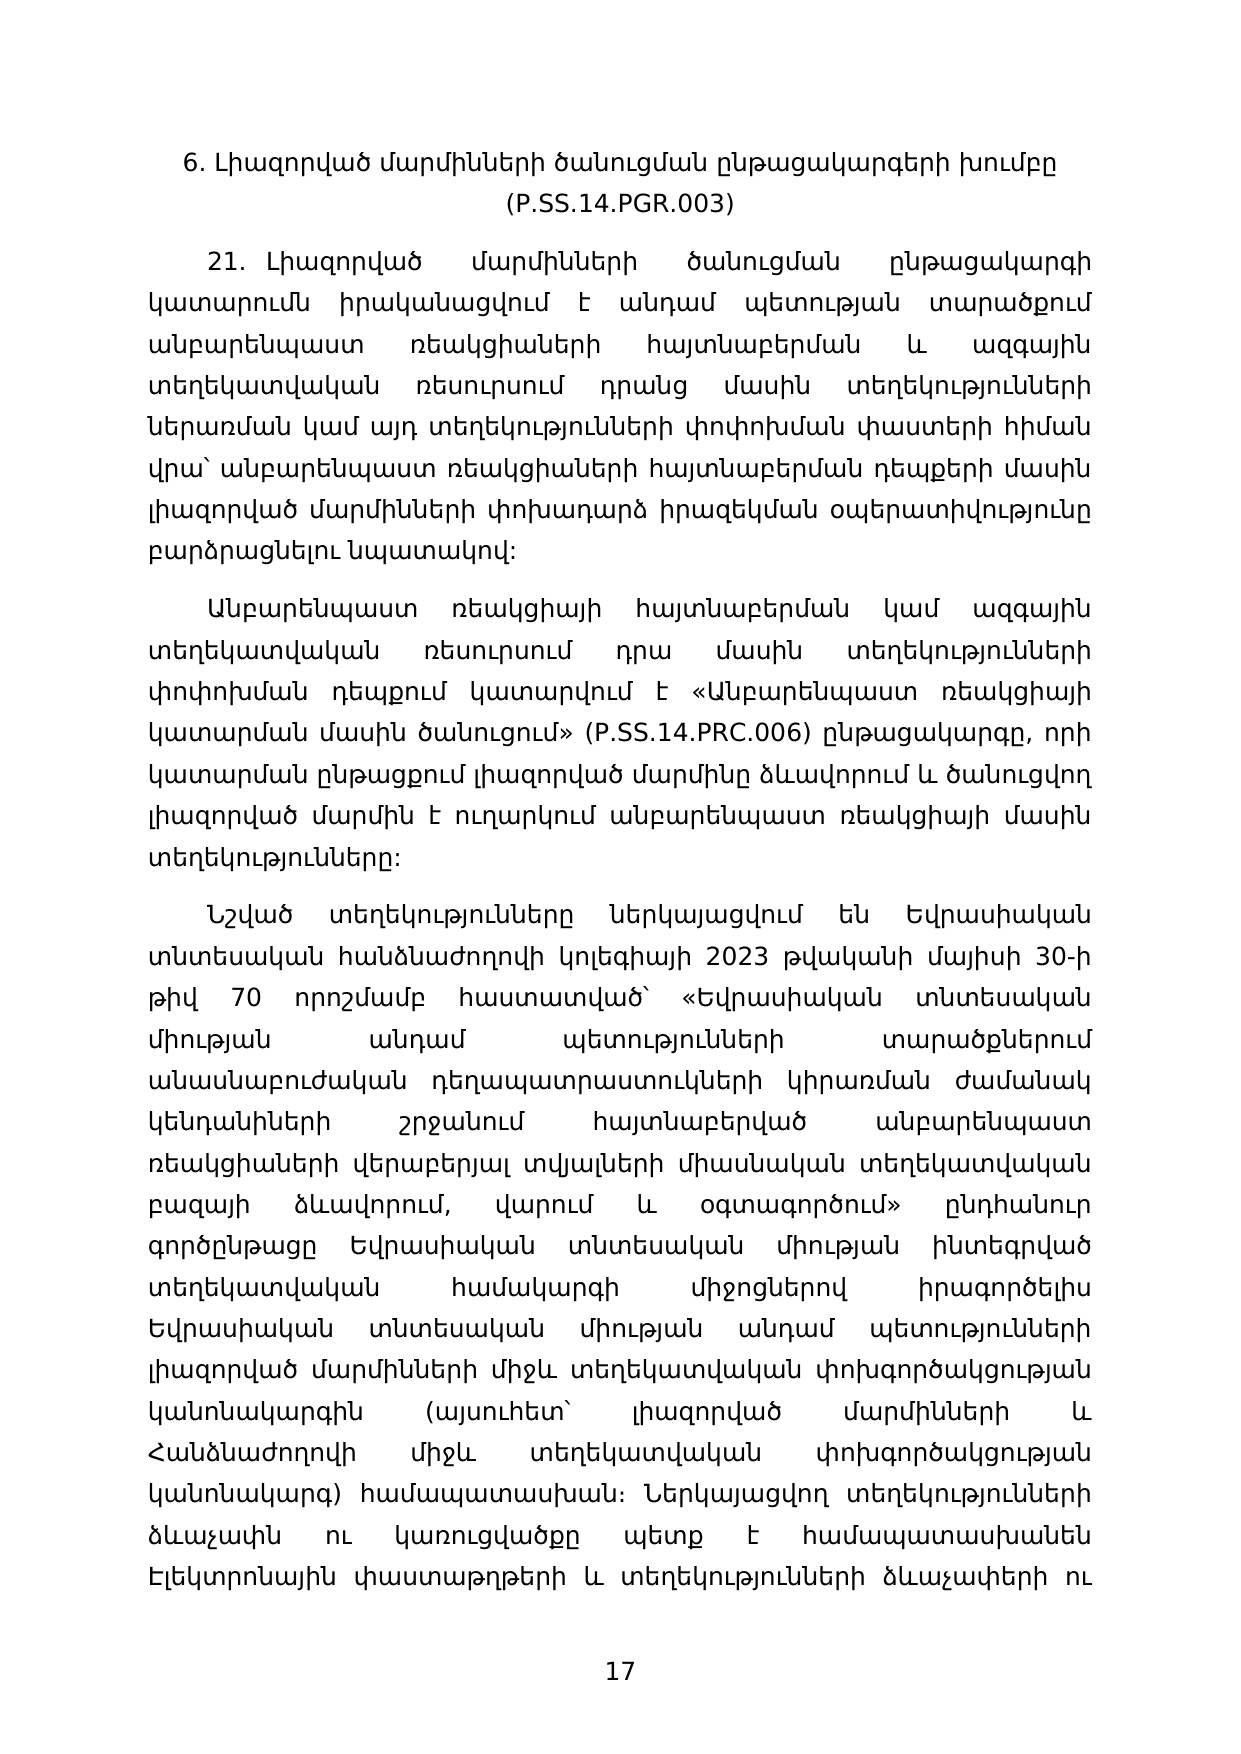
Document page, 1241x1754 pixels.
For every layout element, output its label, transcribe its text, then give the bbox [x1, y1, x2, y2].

subtitle 6. Լիազորված մարմինների ծանուցման ընթացակարգերի խումբը (P.SS.14.PGR.003) [148, 148, 1092, 218]
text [148, 901, 1092, 1592]
text 21. Լիազորված մարմինների ծանուցման ընթացակարգի կատարումն իրականացվում է անդամ պետության տարածքում անբարենպաստ ռեակցիաների հայտնաբերման և ազգային տեղեկատվական ռեսուրսում դրանց մասին տեղեկությունների ներառման կամ այդ տեղեկությունների փոփոխման փաստերի հիման վրա՝ անբարենպաստ ռեակցիաների հայտնաբերման դեպքերի մասին լիազորված մարմինների փոխադարձ իրազեկման օպերատիվությունը բարձրացնելու նպատակով: [148, 247, 1092, 566]
text Անբարենպաստ ռեակցիայի հայտնաբերման կամ ազգային տեղեկատվական ռեսուրսում դրա մասին տեղեկությունների փոփոխման դեպքում կատարվում է «Անբարենպաստ ռեակցիայի կատարման մասին ծանուցում» (P.SS.14.PRC.006) ընթացակարգը, որի կատարման ընթացքում լիազորված մարմինը ձևավորում և ծանուցվող լիազորված մարմին է ուղարկում անբարենպաստ ռեակցիայի մասին տեղեկությունները: [148, 594, 1092, 872]
